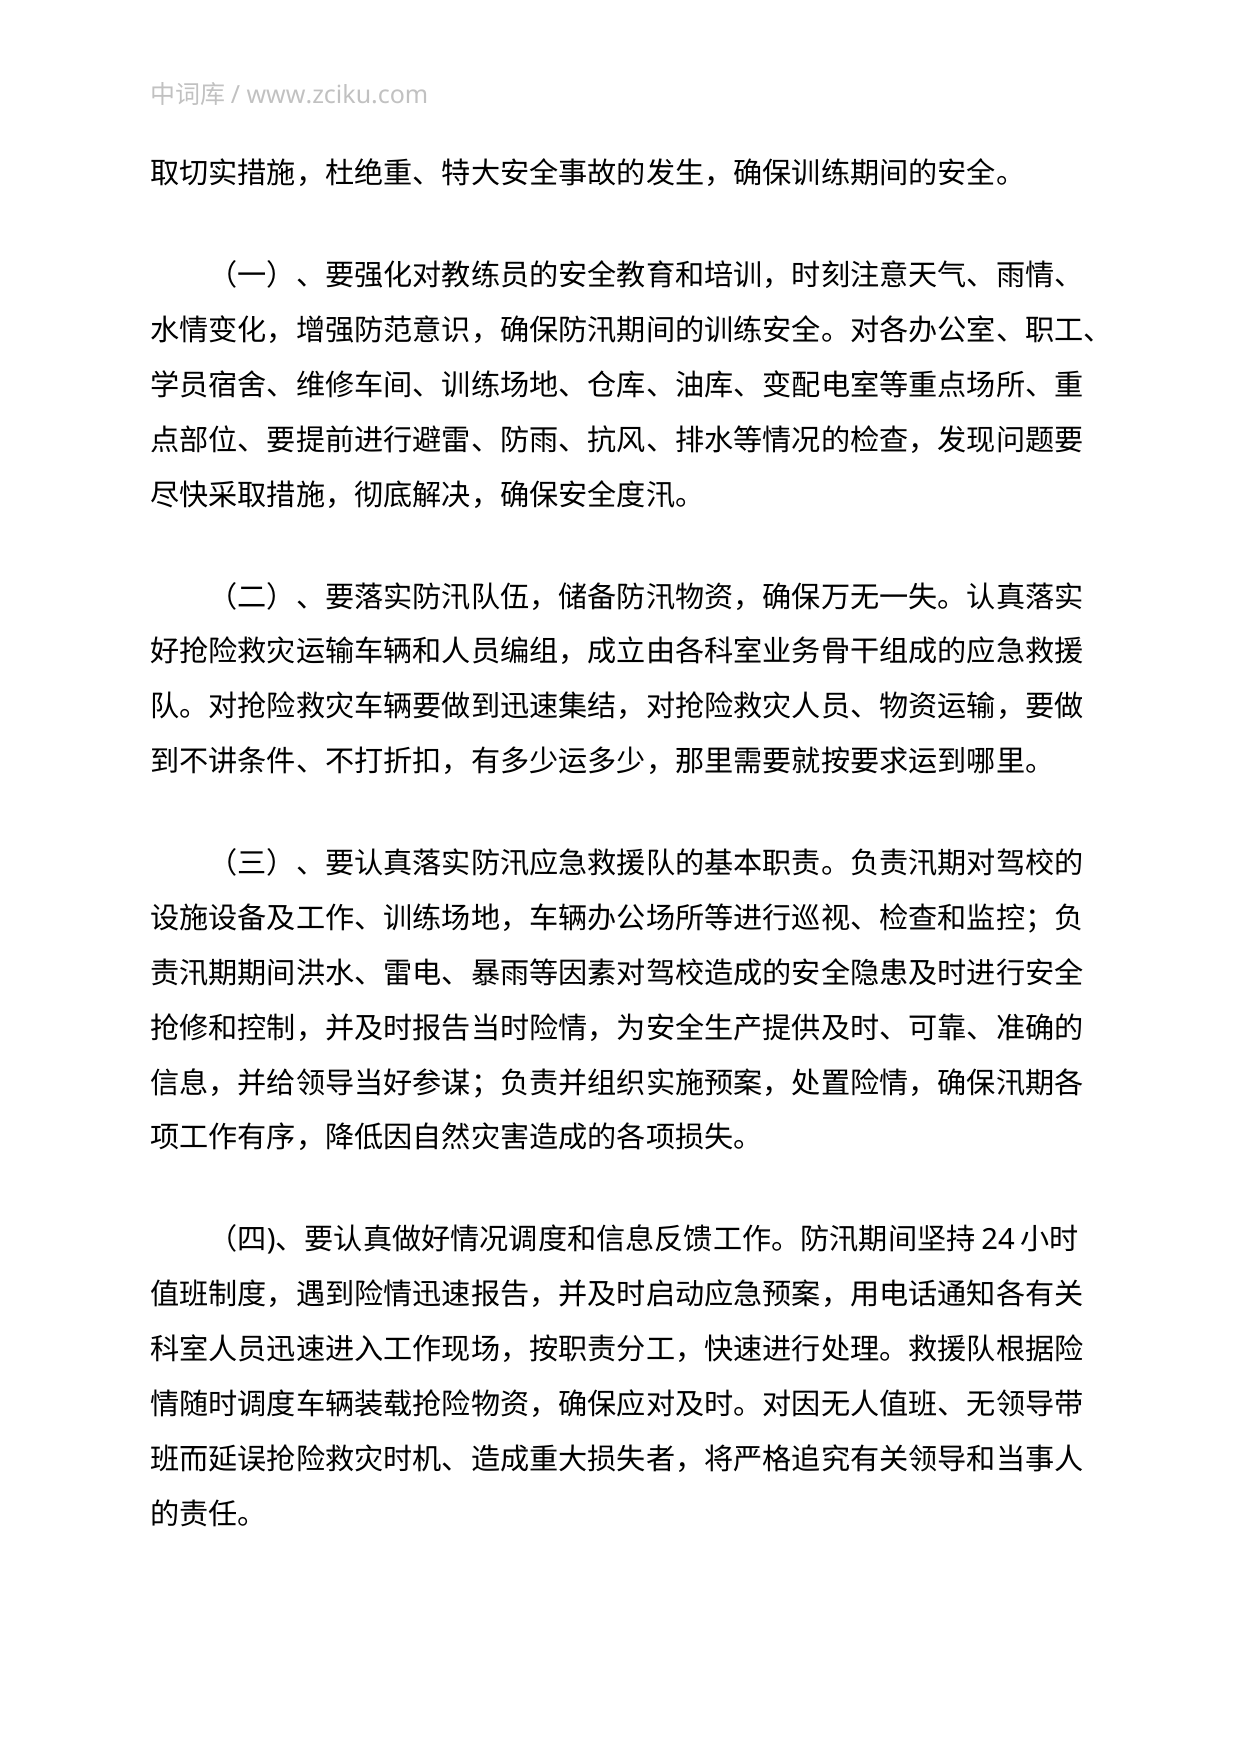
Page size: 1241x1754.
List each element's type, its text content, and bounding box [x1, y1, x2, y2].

text （四)、要认真做好情况调度和信息反馈工作。防汛期间坚持24小时值班制度，遇到险情迅速报告，并及时启动应急预案，用电话通知各有关科室人员迅速进入工作现场，按职责分工，快速进行处理。救援队根据险情随时调度车辆装载抢险物资，确保应对及时。对因无人值班、无领导带班而延误抢险救灾时机、造成重大损失者，将严格追究有关领导和当事人的责任。 [150, 1216, 1090, 1533]
text （三）、要认真落实防汛应急救援队的基本职责。负责汛期对驾校的设施设备及工作、训练场地，车辆办公场所等进行巡视、检查和监控；负责汛期期间洪水、雷电、暴雨等因素对驾校造成的安全隐患及时进行安全抢修和控制，并及时报告当时险情，为安全生产提供及时、可靠、准确的信息，并给领导当好参谋；负责并组织实施预案，处置险情，确保汛期各项工作有序，降低因自然灾害造成的各项损失。 [150, 839, 1090, 1156]
text （二）、要落实防汛队伍，储备防汛物资，确保万无一失。认真落实好抢险救灾运输车辆和人员编组，成立由各科室业务骨干组成的应急救援队。对抢险救灾车辆要做到迅速集结，对抢险救灾人员、物资运输，要做到不讲条件、不打折扣，有多少运多少，那里需要就按要求运到哪里。 [150, 573, 1090, 780]
text （一）、要强化对教练员的安全教育和培训，时刻注意天气、雨情、水情变化，增强防范意识，确保防汛期间的训练安全。对各办公室、职工、学员宿舍、维修车间、训练场地、仓库、油库、变配电室等重点场所、重点部位、要提前进行避雷、防雨、抗风、排水等情况的检查，发现问题要尽快采取措施，彻底解决，确保安全度汛。 [150, 252, 1090, 514]
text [150, 150, 1090, 192]
